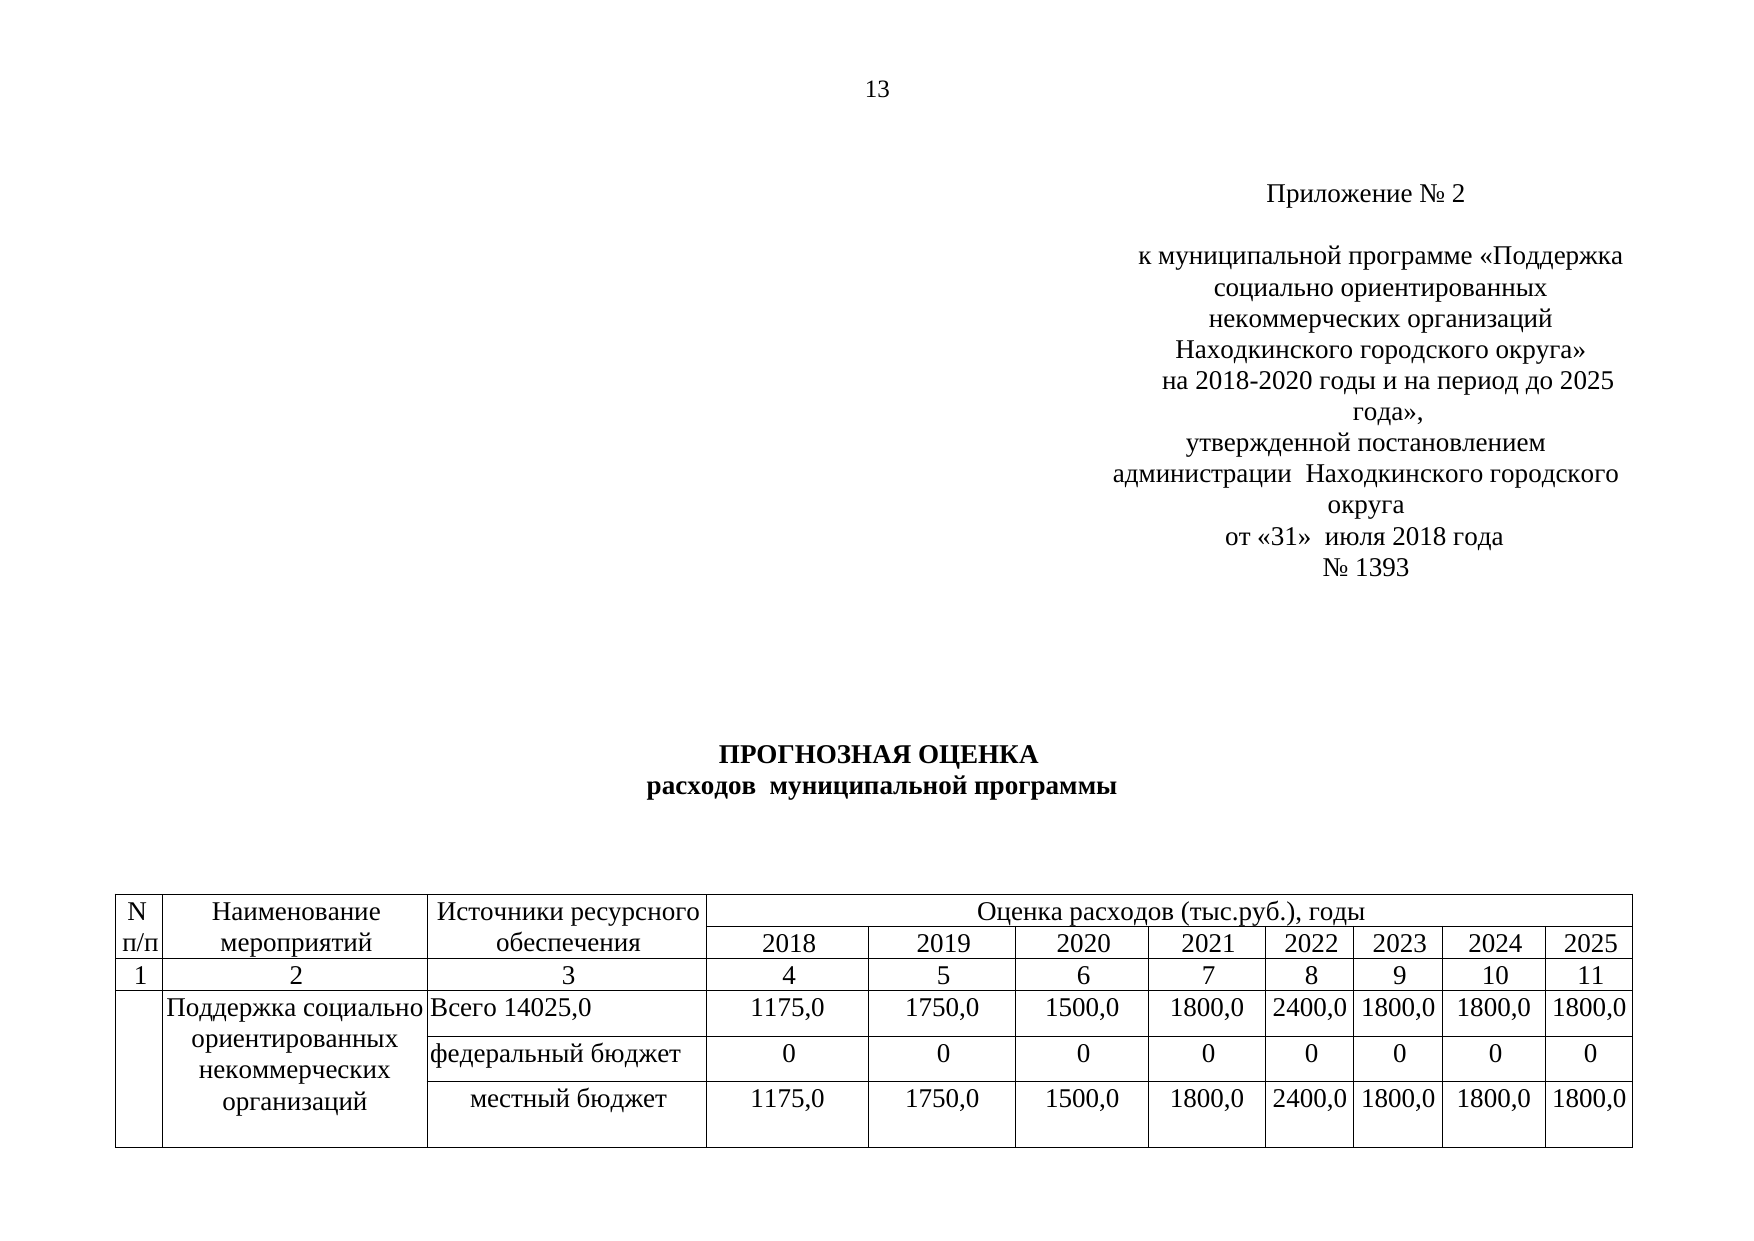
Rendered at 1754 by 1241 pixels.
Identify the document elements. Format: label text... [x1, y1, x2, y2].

table_cell 2018 [707, 927, 868, 958]
table_cell 2019 [869, 927, 1015, 958]
table_cell 1750,0 [869, 991, 1015, 1036]
table_cell местный бюджет [428, 1082, 706, 1147]
table_cell 2020 [1016, 927, 1148, 958]
table_cell 1 [116, 959, 162, 990]
table_cell 1800,0 [1149, 991, 1265, 1036]
table_cell 0 [707, 1037, 868, 1081]
text утвержденной постановлением администрации Находкинского городского округа [1093, 426, 1639, 520]
table_cell 1800,0 [1354, 991, 1442, 1036]
table_cell 1800,0 [1354, 1082, 1442, 1147]
table_cell 0 [1266, 1037, 1353, 1081]
table_cell Всего 14025,0 [428, 991, 706, 1036]
table_cell 1175,0 [707, 1082, 868, 1147]
table_cell 1500,0 [1016, 991, 1148, 1036]
table_cell 2025 [1546, 927, 1632, 958]
table_cell 2024 [1443, 927, 1545, 958]
table_cell 0 [1546, 1037, 1632, 1081]
table_cell федеральный бюджет [428, 1037, 706, 1081]
table_cell 4 [707, 959, 868, 990]
table_cell 2 [163, 959, 427, 990]
table_cell 8 [1266, 959, 1353, 990]
table_cell 2400,0 [1266, 991, 1353, 1036]
table_cell 1750,0 [869, 1082, 1015, 1147]
table_cell 1175,0 [707, 991, 868, 1036]
table_cell 2400,0 [1266, 1082, 1353, 1147]
text Приложение № 2 [1093, 177, 1639, 208]
text к муниципальной программе «Поддержка социально ориентированных некоммерческих организаций Находкинского городского округа» [1122, 239, 1639, 364]
table_cell 0 [1016, 1037, 1148, 1081]
table_cell 1800,0 [1149, 1082, 1265, 1147]
table_cell 0 [869, 1037, 1015, 1081]
table_cell 3 [428, 959, 706, 990]
table_cell 2021 [1149, 927, 1265, 958]
table_cell 7 [1149, 959, 1265, 990]
text на 2018-2020 годы и на период до 2025 года», [1137, 364, 1639, 426]
table_header Оценка расходов (тыс.руб.), годы [707, 895, 1632, 926]
table_cell [116, 991, 162, 1147]
table_cell 11 [1546, 959, 1632, 990]
table_cell 5 [869, 959, 1015, 990]
text от «31» июля 2018 года [1093, 520, 1636, 551]
table_cell 2023 [1354, 927, 1442, 958]
table_header N п/п [116, 895, 162, 958]
text расходов муниципальной программы [118, 769, 1639, 800]
text № 1393 [1093, 551, 1639, 582]
table_cell 1800,0 [1546, 991, 1632, 1036]
table_cell 1800,0 [1443, 991, 1545, 1036]
table_cell 9 [1354, 959, 1442, 990]
table_cell 0 [1443, 1037, 1545, 1081]
table_cell Поддержка социально ориентированных некоммерческих организаций [163, 991, 427, 1147]
table_cell 0 [1354, 1037, 1442, 1081]
table_cell 0 [1149, 1037, 1265, 1081]
table_header Источники ресурсного обеспечения [428, 895, 706, 958]
text ПРОГНОЗНАЯ ОЦЕНКА [118, 738, 1639, 769]
table_cell 10 [1443, 959, 1545, 990]
table_cell 1800,0 [1443, 1082, 1545, 1147]
table_cell 1800,0 [1546, 1082, 1632, 1147]
table_cell 2022 [1266, 927, 1353, 958]
table_header Наименование мероприятий [163, 895, 427, 958]
table_cell 1500,0 [1016, 1082, 1148, 1147]
table_cell 6 [1016, 959, 1148, 990]
